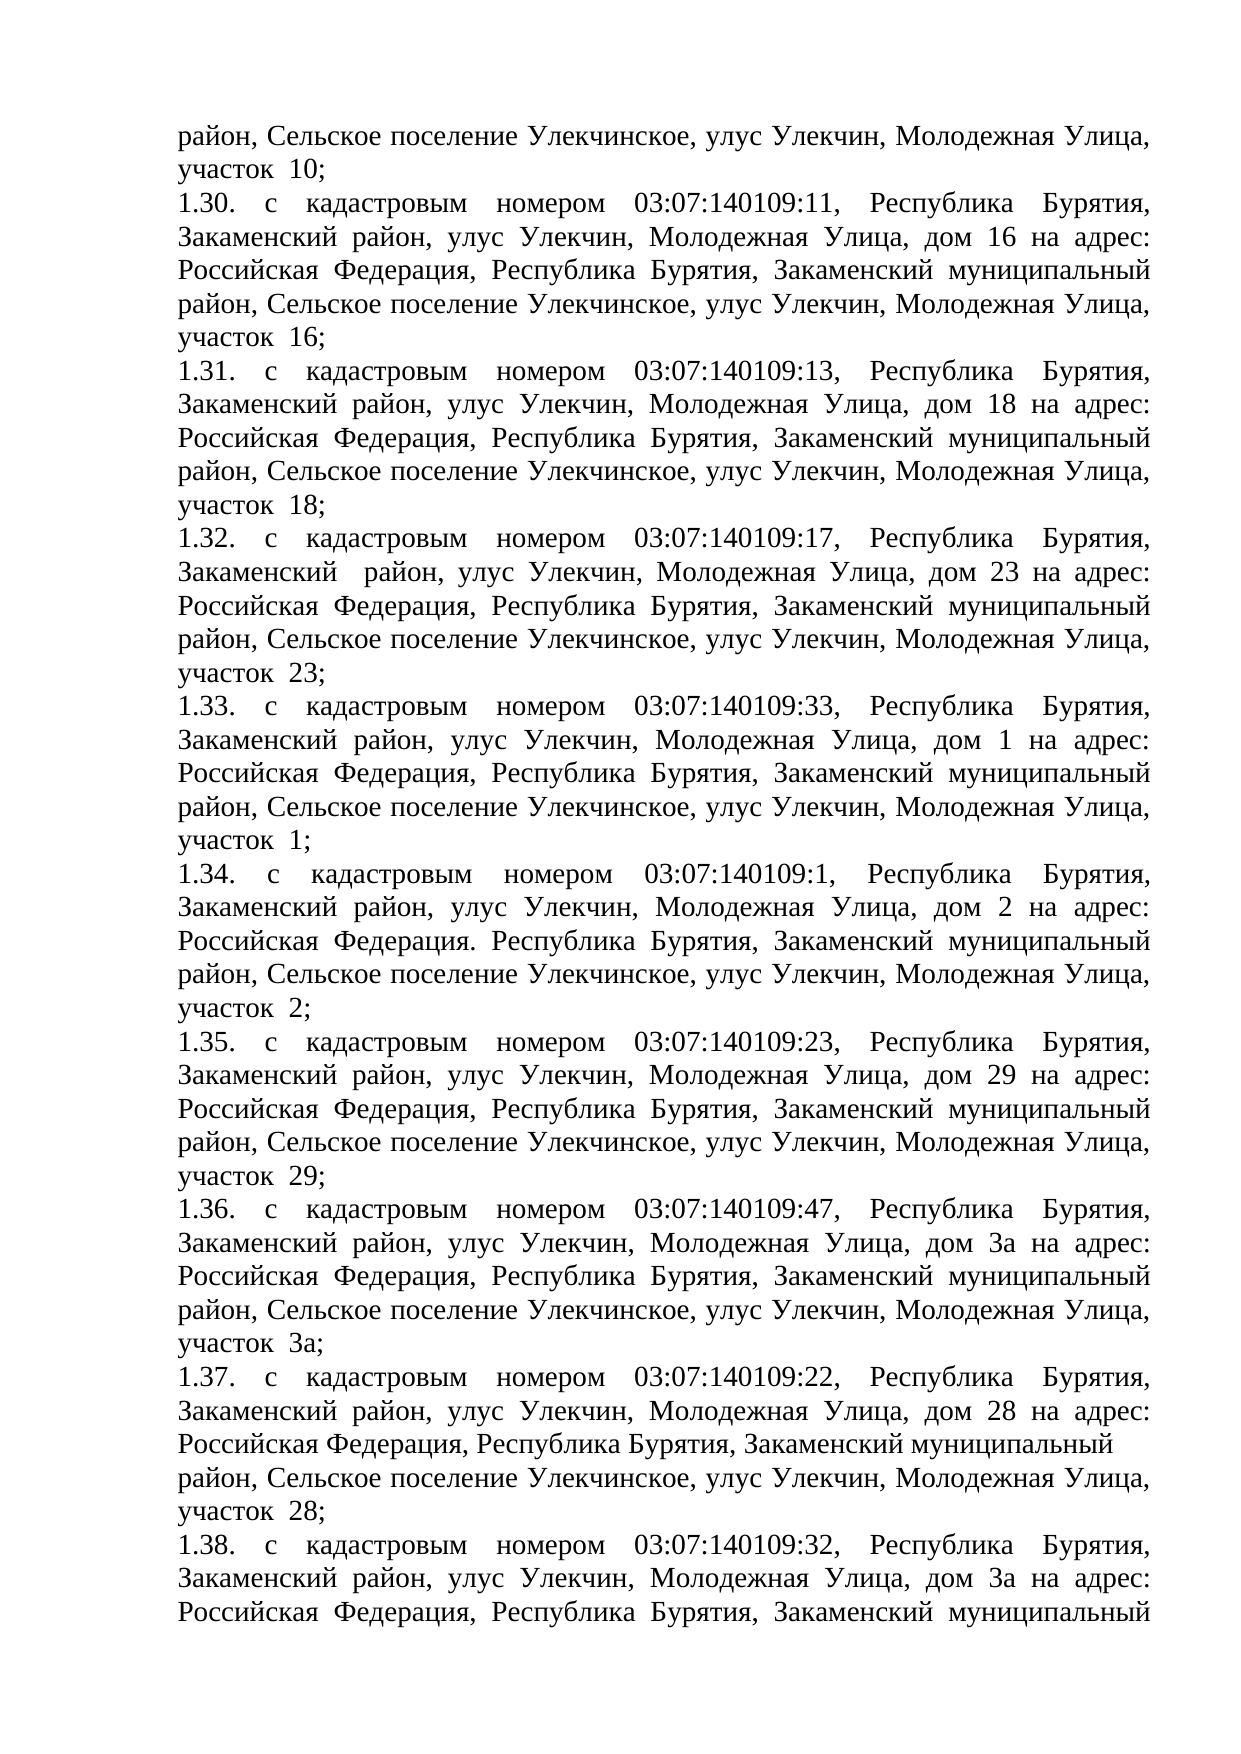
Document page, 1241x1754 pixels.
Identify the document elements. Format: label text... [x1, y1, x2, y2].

subtitle 1.37. с кадастровым номером 03:07:140109:22, Республика Бурятия, Закаменский район, улус Улекчин, Молодежная Улица, дом 28 на адрес: Российская Федерация, Республика Бурятия, Закаменский муниципальный район, Сельское поселение Улекчинское, улус Улекчин, Молодежная Улица, участок 28; [177, 1359, 1152, 1527]
subtitle 1.30. с кадастровым номером 03:07:140109:11, Республика Бурятия, Закаменский район, улус Улекчин, Молодежная Улица, дом 16 на адрес: Российская Федерация, Республика Бурятия, Закаменский муниципальный район, Сельское поселение Улекчинское, улус Улекчин, Молодежная Улица, участок 16; [177, 185, 1152, 353]
subtitle 1.34. с кадастровым номером 03:07:140109:1, Республика Бурятия, Закаменский район, улус Улекчин, Молодежная Улица, дом 2 на адрес: Российская Федерация. Республика Бурятия, Закаменский муниципальный район, Сельское поселение Улекчинское, улус Улекчин, Молодежная Улица, участок 2; [177, 856, 1152, 1024]
subtitle 1.33. с кадастровым номером 03:07:140109:33, Республика Бурятия, Закаменский район, улус Улекчин, Молодежная Улица, дом 1 на адрес: Российская Федерация, Республика Бурятия, Закаменский муниципальный район, Сельское поселение Улекчинское, улус Улекчин, Молодежная Улица, участок 1; [177, 688, 1152, 856]
subtitle 1.35. с кадастровым номером 03:07:140109:23, Республика Бурятия, Закаменский район, улус Улекчин, Молодежная Улица, дом 29 на адрес: Российская Федерация, Республика Бурятия, Закаменский муниципальный район, Сельское поселение Улекчинское, улус Улекчин, Молодежная Улица, участок 29; [177, 1024, 1152, 1191]
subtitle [177, 1527, 1152, 1627]
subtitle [177, 118, 1152, 185]
subtitle 1.32. с кадастровым номером 03:07:140109:17, Республика Бурятия, Закаменский район, улус Улекчин, Молодежная Улица, дом 23 на адрес: Российская Федерация, Республика Бурятия, Закаменский муниципальный район, Сельское поселение Улекчинское, улус Улекчин, Молодежная Улица, участок 23; [177, 521, 1152, 688]
subtitle 1.31. с кадастровым номером 03:07:140109:13, Республика Бурятия, Закаменский район, улус Улекчин, Молодежная Улица, дом 18 на адрес: Российская Федерация, Республика Бурятия, Закаменский муниципальный район, Сельское поселение Улекчинское, улус Улекчин, Молодежная Улица, участок 18; [177, 353, 1152, 521]
subtitle 1.36. с кадастровым номером 03:07:140109:47, Республика Бурятия, Закаменский район, улус Улекчин, Молодежная Улица, дом 3а на адрес: Российская Федерация, Республика Бурятия, Закаменский муниципальный район, Сельское поселение Улекчинское, улус Улекчин, Молодежная Улица, участок 3а; [177, 1191, 1152, 1359]
